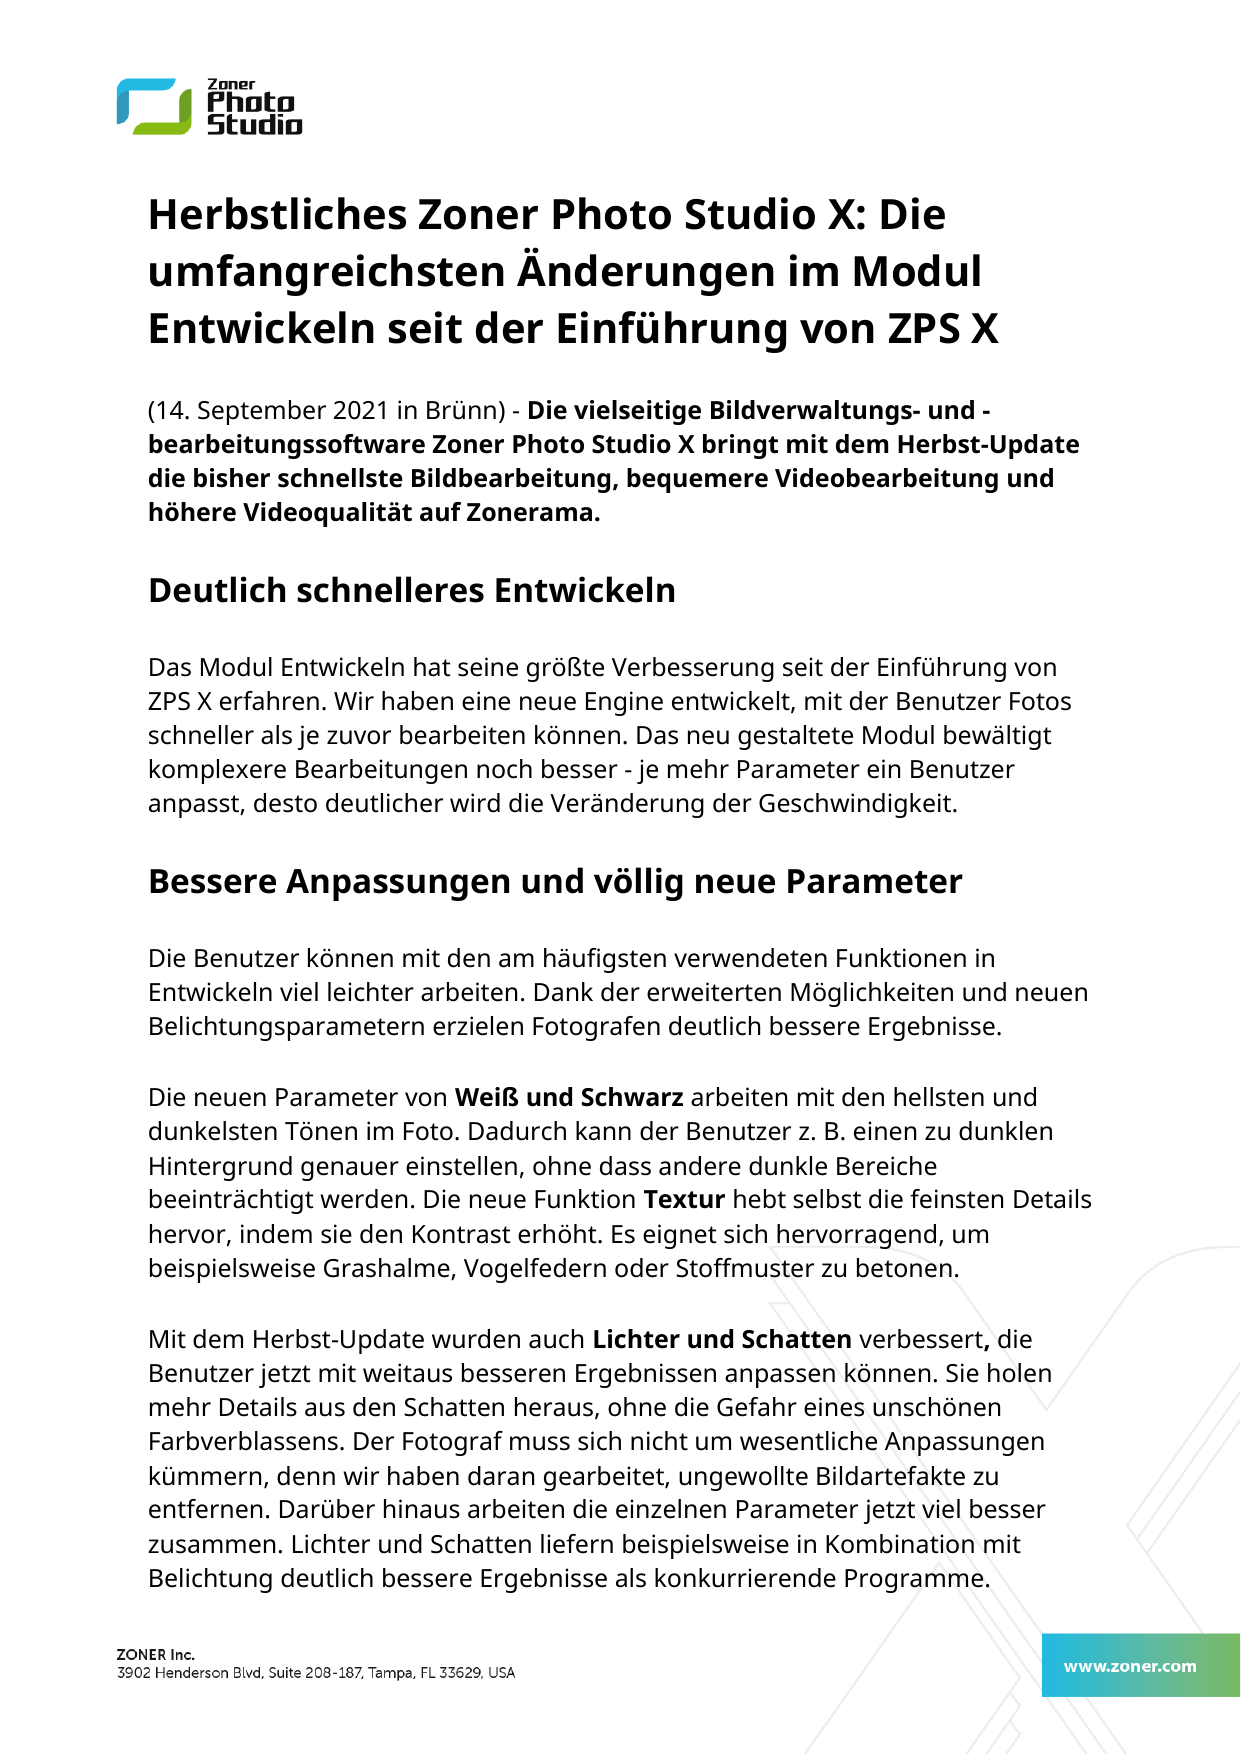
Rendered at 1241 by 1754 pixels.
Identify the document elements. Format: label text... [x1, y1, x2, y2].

text Das Modul Entwickeln hat seine größte Verbesserung seit der Einführung von ZPS X erfahren. Wir haben eine neue Engine entwickelt, mit der Benutzer Fotos schneller als je zuvor bearbeiten können. Das neu gestaltete Modul bewältigt komplexere Bearbeitungen noch besser - je mehr Parameter ein Benutzer anpasst, desto deutlicher wird die Veränderung der Geschwindigkeit. [148, 649, 1093, 820]
text Herbstliches Zoner Photo Studio X: Die umfangreichsten Änderungen im Modul Entwickeln seit der Einführung von ZPS X [148, 185, 1093, 355]
text Bessere Anpassungen und völlig neue Parameter [148, 857, 1093, 903]
text Deutlich schnelleres Entwickeln [148, 567, 1093, 612]
text (14. September 2021 in Brünn) - Die vielseitige Bildverwaltungs- und -bearbeitungssoftware Zoner Photo Studio X bringt mit dem Herbst-Update die bisher schnellste Bildbearbeitung, bequemere Videobearbeitung und höhere Videoqualität auf Zonerama. [148, 393, 1093, 529]
text Die Benutzer können mit den am häufigsten verwendeten Funktionen in Entwickeln viel leichter arbeiten. Dank der erweiterten Möglichkeiten und neuen Belichtungsparametern erzielen Fotografen deutlich bessere Ergebnisse. [148, 940, 1093, 1042]
picture [0, 0, 1241, 1754]
text Mit dem Herbst-Update wurden auch Lichter und Schatten verbessert, die Benutzer jetzt mit weitaus besseren Ergebnissen anpassen können. Sie holen mehr Details aus den Schatten heraus, ohne die Gefahr eines unschönen Farbverblassens. Der Fotograf muss sich nicht um wesentliche Anpassungen kümmern, denn wir haben daran gearbeitet, ungewollte Bildartefakte zu entfernen. Darüber hinaus arbeiten die einzelnen Parameter jetzt viel besser zusammen. Lichter und Schatten liefern beispielsweise in Kombination mit Belichtung deutlich bessere Ergebnisse als konkurrierende Programme. [148, 1322, 1093, 1594]
text Die neuen Parameter von Weiß und Schwarz arbeiten mit den hellsten und dunkelsten Tönen im Foto. Dadurch kann der Benutzer z. B. einen zu dunklen Hintergrund genauer einstellen, ohne dass andere dunkle Bereiche beeinträchtigt werden. Die neue Funktion Textur hebt selbst die feinsten Details hervor, indem sie den Kontrast erhöht. Es eignet sich hervorragend, um beispielsweise Grashalme, Vogelfedern oder Stoffmuster zu betonen. [148, 1080, 1093, 1284]
